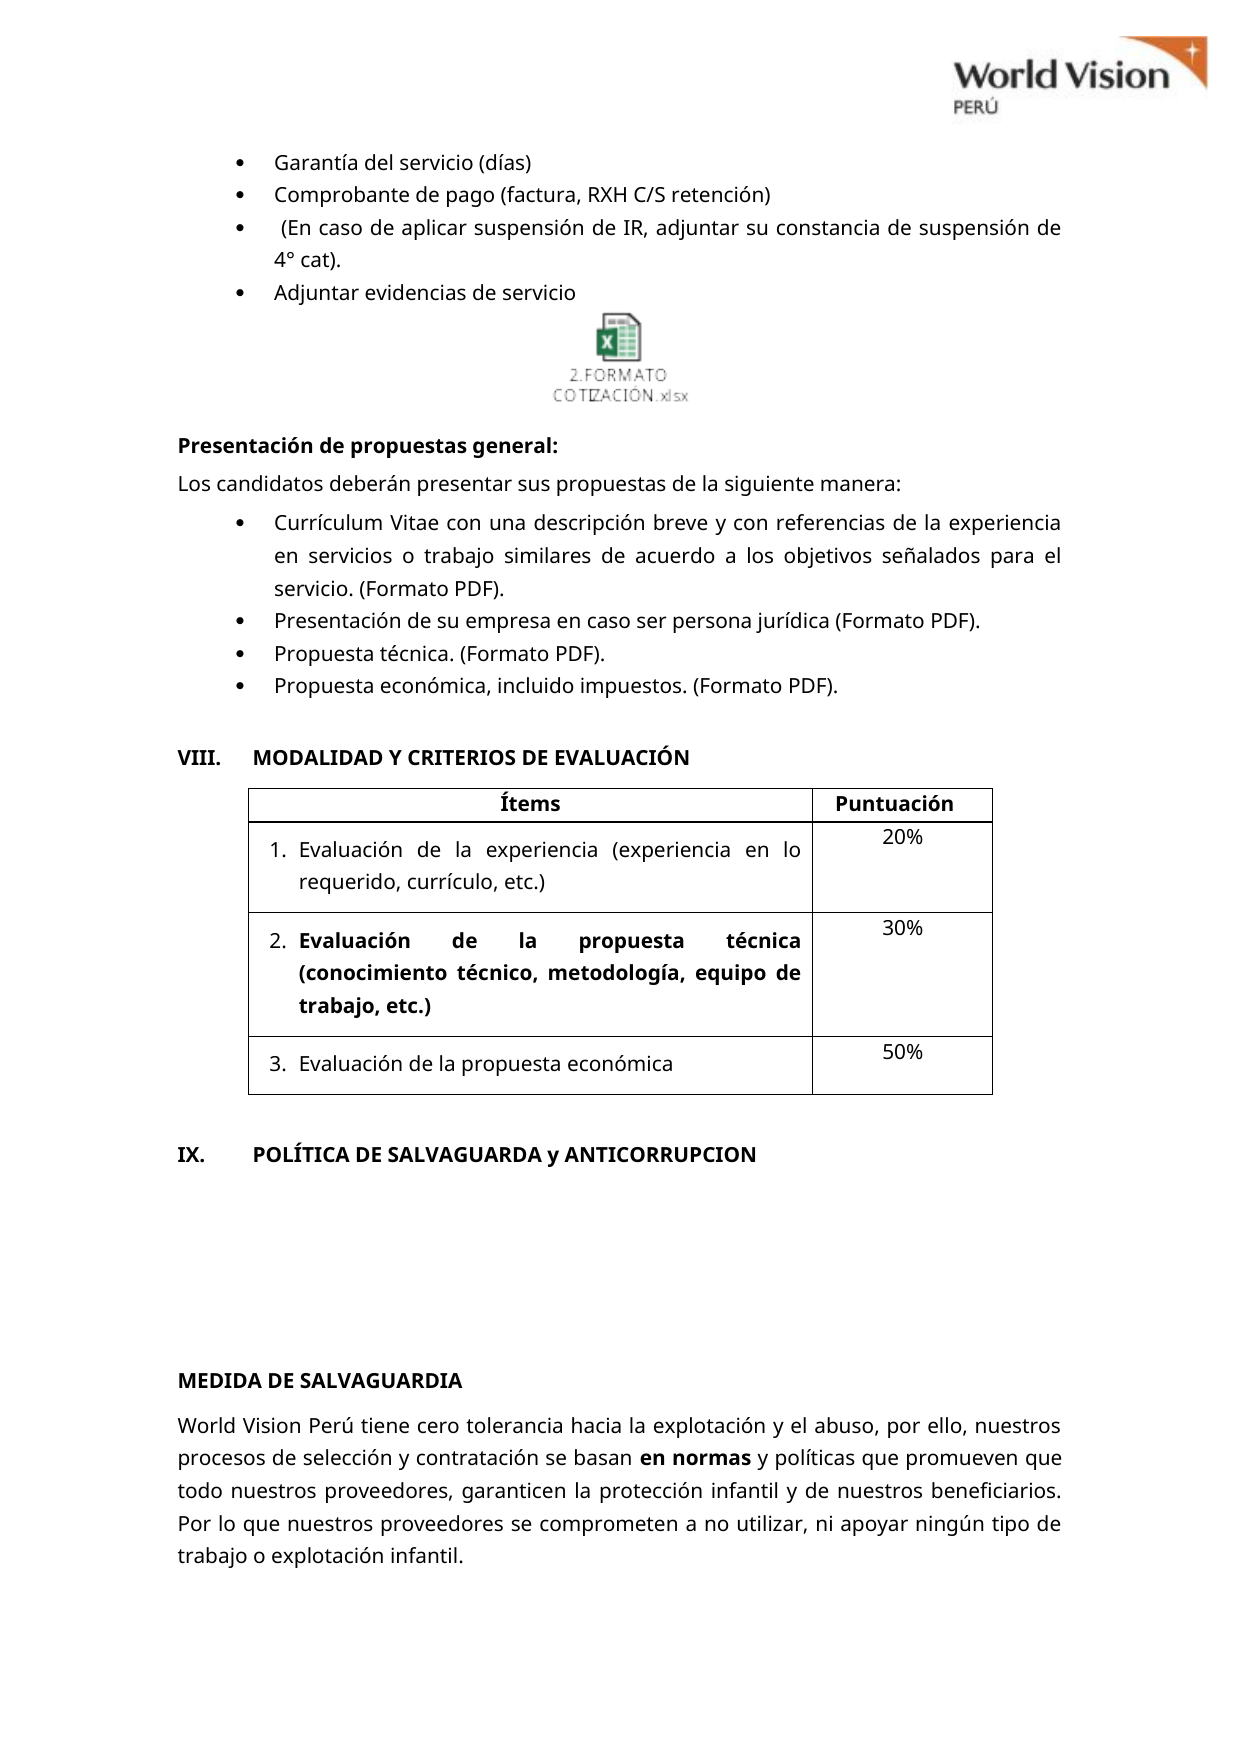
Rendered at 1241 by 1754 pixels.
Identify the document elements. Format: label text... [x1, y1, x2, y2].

list MODALIDAD Y CRITERIOS DE EVALUACIÓN [177, 743, 1063, 771]
list (En caso de aplicar suspensión de IR, adjuntar su constancia de suspensión de 4° cat). [236, 213, 1063, 274]
table_cell Evaluación de la experiencia (experiencia en lo requerido, currículo, etc.) [249, 823, 812, 912]
subtitle World Vision Perú tiene cero tolerancia hacia la explotación y el abuso, por ello, nuestros procesos de selección y contratación se basan en normas y políticas que promueven que todo nuestros proveedores, garanticen la protección infantil y de nuestros beneficiarios. Por lo que nuestros proveedores se comprometen a no utilizar, ni apoyar ningún tipo de trabajo o explotación infantil. [177, 1411, 1063, 1570]
list Presentación de su empresa en caso ser persona jurídica (Formato PDF). [236, 606, 1063, 635]
table_cell Evaluación de la propuesta técnica (conocimiento técnico, metodología, equipo de trabajo, etc.) [249, 913, 812, 1036]
table_cell 50% [813, 1037, 992, 1094]
list Adjuntar evidencias de servicio [236, 278, 1063, 306]
list Propuesta económica, incluido impuestos. (Formato PDF). [236, 671, 1063, 700]
text MEDIDA DE SALVAGUARDIA [177, 1366, 1063, 1394]
text Los candidatos deberán presentar sus propuestas de la siguiente manera: [177, 469, 1063, 498]
list POLÍTICA DE SALVAGUARDA y ANTICORRUPCION [177, 1140, 1063, 1169]
table_cell 20% [813, 823, 992, 912]
list Garantía del servicio (días) [236, 148, 1063, 176]
text Presentación de propuestas general: [177, 431, 1063, 459]
table_header Ítems [249, 789, 812, 821]
table_cell 30% [813, 913, 992, 1036]
list Propuesta técnica. (Formato PDF). [236, 639, 1063, 667]
picture [939, 36, 1209, 126]
list Currículum Vitae con una descripción breve y con referencias de la experiencia en servicios o trabajo similares de acuerdo a los objetivos señalados para el servicio. (Formato PDF). [236, 508, 1063, 602]
list Comprobante de pago (factura, RXH C/S retención) [236, 180, 1063, 209]
table_header Puntuación [813, 789, 992, 821]
table_cell Evaluación de la propuesta económica [249, 1037, 812, 1094]
